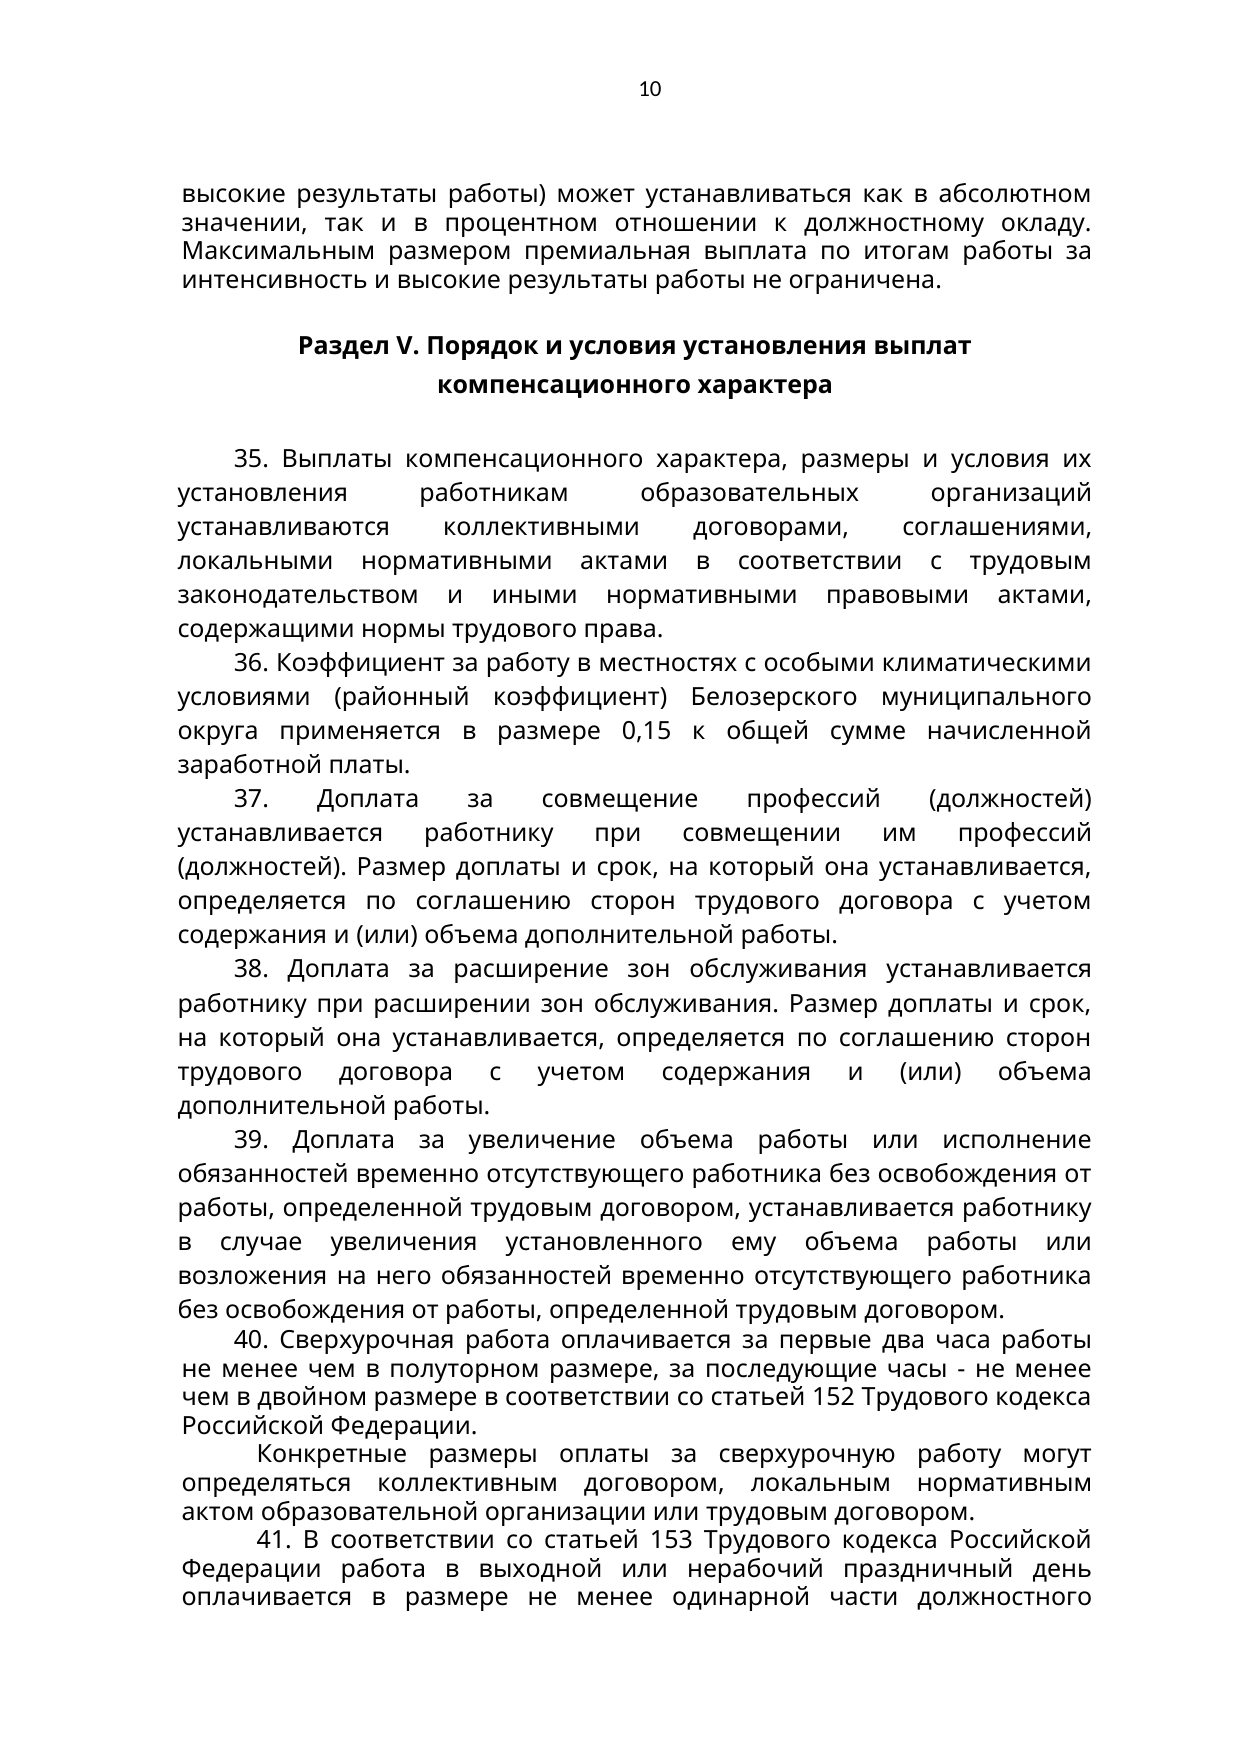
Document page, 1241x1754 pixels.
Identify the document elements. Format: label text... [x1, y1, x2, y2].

text 38. Доплата за расширение зон обслуживания устанавливается работнику при расширении зон обслуживания. Размер доплаты и срок, на который она устанавливается, определяется по соглашению сторон трудового договора с учетом содержания и (или) объема дополнительной работы. [177, 951, 1093, 1121]
text 39. Доплата за увеличение объема работы или исполнение обязанностей временно отсутствующего работника без освобождения от работы, определенной трудовым договором, устанавливается работнику в случае увеличения установленного ему объема работы или возложения на него обязанностей временно отсутствующего работника без освобождения от работы, определенной трудовым договором. [177, 1121, 1093, 1326]
text 36. Коэффициент за работу в местностях с особыми климатическими условиями (районный коэффициент) Белозерского муниципального округа применяется в размере 0,15 к общей сумме начисленной заработной платы. [177, 644, 1093, 781]
text Раздел V. Порядок и условия установления выплат компенсационного характера [177, 328, 1093, 401]
text 40. Сверхурочная работа оплачивается за первые два часа работы не менее чем в полуторном размере, за последующие часы - не менее чем в двойном размере в соответствии со статьей 152 Трудового кодекса Российской Федерации. [181, 1326, 1093, 1440]
text 37. Доплата за совмещение профессий (должностей) устанавливается работнику при совмещении им профессий (должностей). Размер доплаты и срок, на который она устанавливается, определяется по соглашению сторон трудового договора с учетом содержания и (или) объема дополнительной работы. [177, 781, 1093, 951]
text Конкретные размеры оплаты за сверхурочную работу могут определяться коллективным договором, локальным нормативным актом образовательной организации или трудовым договором. [181, 1440, 1093, 1526]
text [181, 1526, 1093, 1611]
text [181, 179, 1093, 294]
text 35. Выплаты компенсационного характера, размеры и условия их установления работникам образовательных организаций устанавливаются коллективными договорами, соглашениями, локальными нормативными актами в соответствии с трудовым законодательством и иными нормативными правовыми актами, содержащими нормы трудового права. [177, 440, 1093, 644]
